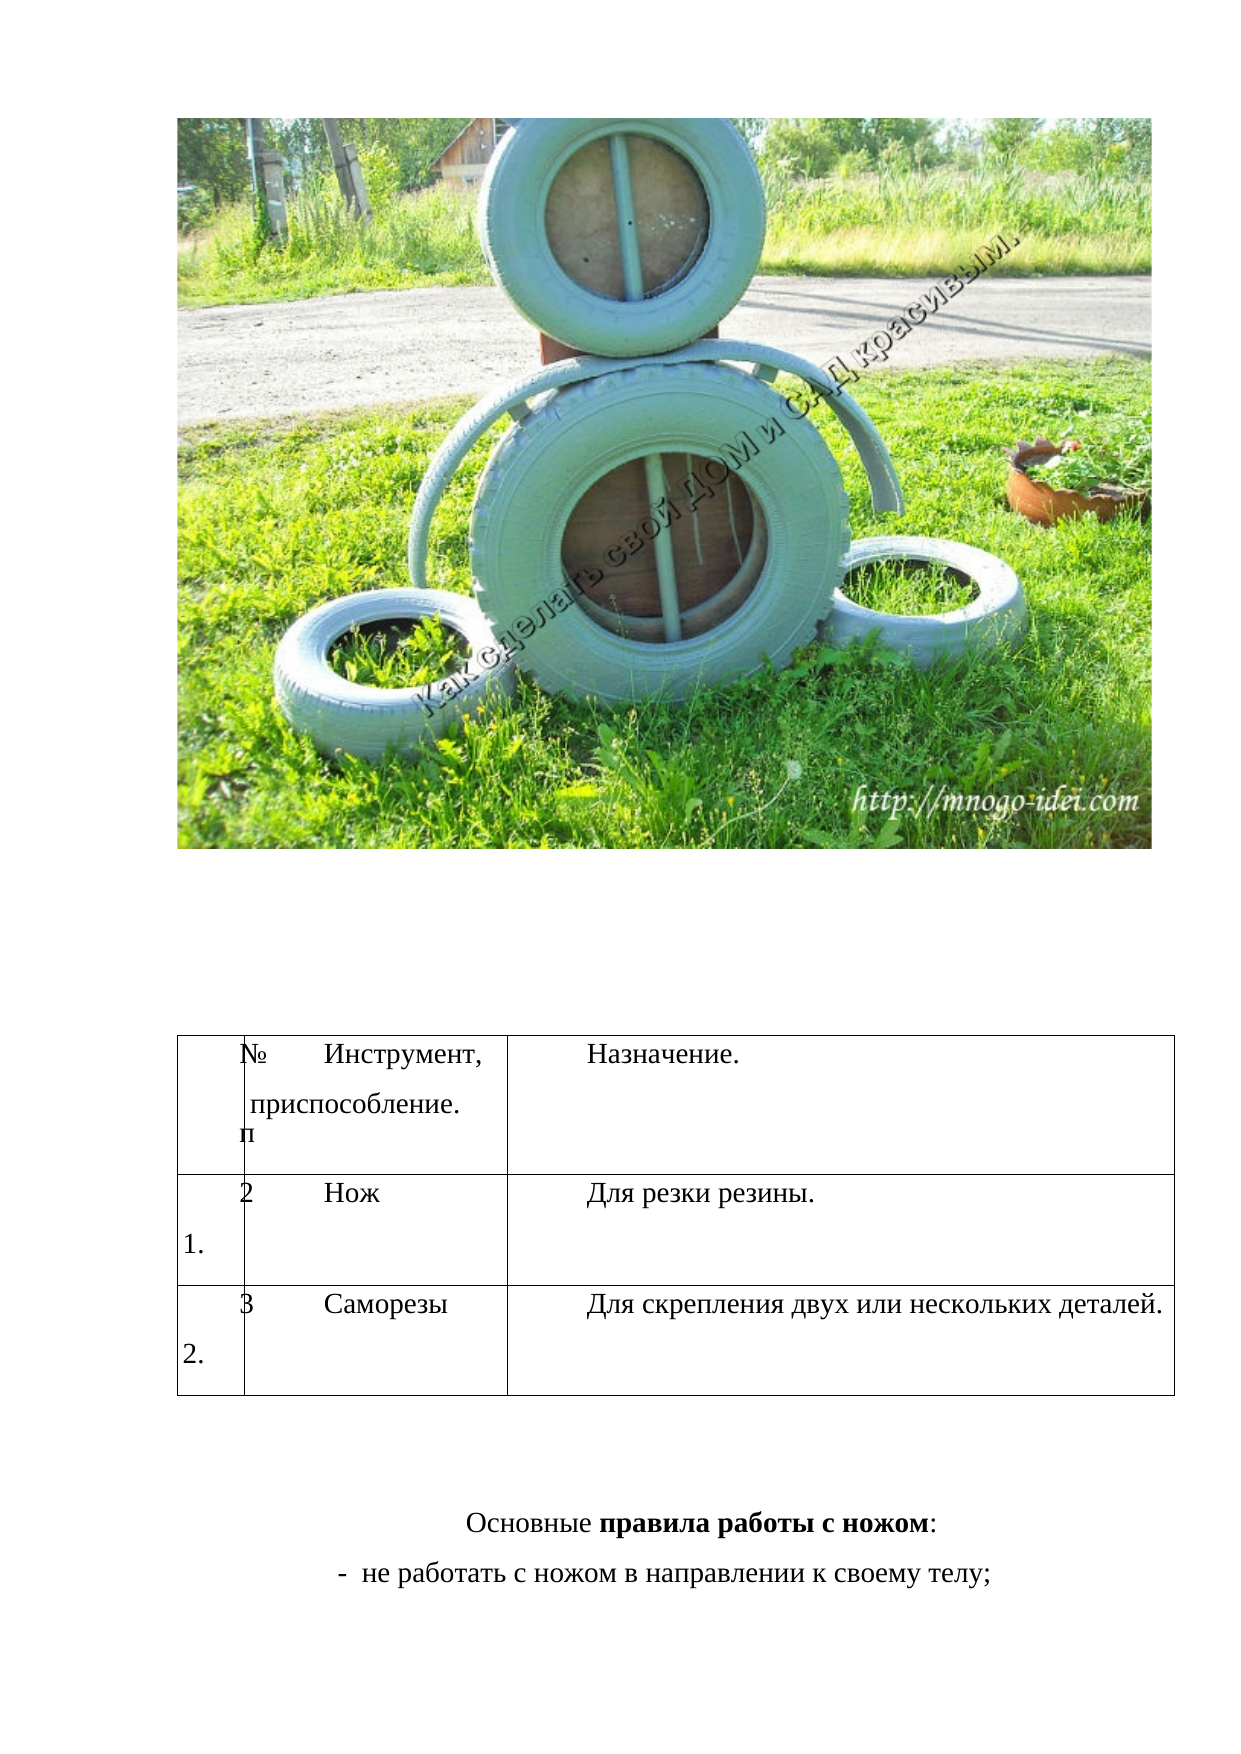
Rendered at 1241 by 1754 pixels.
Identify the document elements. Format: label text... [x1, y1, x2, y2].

table_header Назначение. [508, 1036, 1174, 1174]
table_cell Саморезы [245, 1286, 507, 1395]
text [171, 1505, 1158, 1589]
picture [177, 118, 1152, 849]
table_header Инструмент, приспособление. [245, 1036, 507, 1174]
table_header № п [178, 1036, 244, 1174]
table_cell 21. [178, 1175, 244, 1285]
table_cell Для резки резины. [508, 1175, 1174, 1285]
table_cell Нож [245, 1175, 507, 1285]
table_cell Для скрепления двух или нескольких деталей. [508, 1286, 1174, 1395]
table_cell 32. [178, 1286, 244, 1395]
